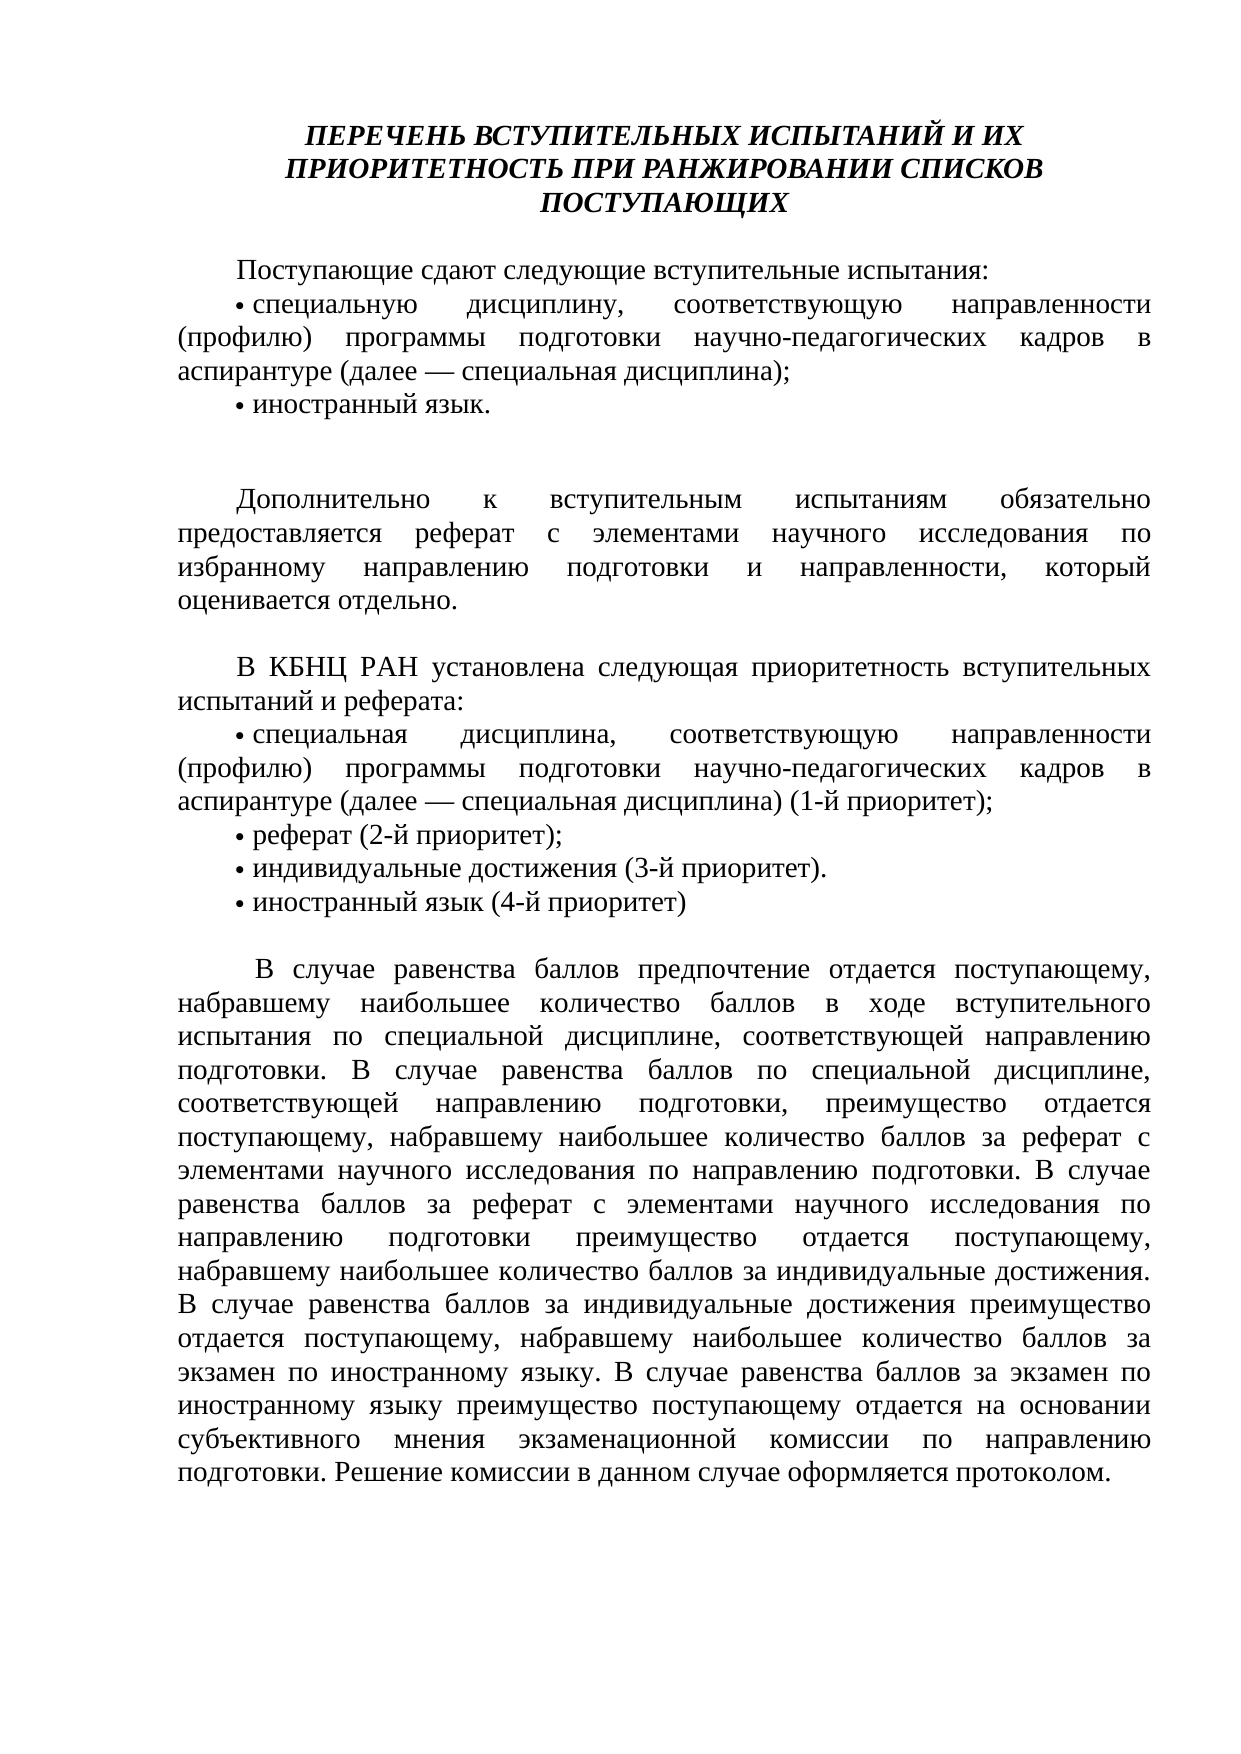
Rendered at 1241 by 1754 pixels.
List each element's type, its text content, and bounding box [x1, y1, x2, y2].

list иностранный язык (4-й приоритет) [177, 884, 1152, 918]
list специальная дисциплина, соответствующую направленности (профилю) программы подготовки научно-педагогических кадров в аспирантуре (далее — специальная дисциплина) (1-й приоритет); [177, 716, 1152, 817]
text ПЕРЕЧЕНЬ ВСТУПИТЕЛЬНЫХ ИСПЫТАНИЙ И ИХ ПРИОРИТЕТНОСТЬ ПРИ РАНЖИРОВАНИИ СПИСКОВ ПОСТУПАЮЩИХ [177, 118, 1152, 219]
text В случае равенства баллов предпочтение отдается поступающему, набравшему наибольшее количество баллов в ходе вступительного испытания по специальной дисциплине, соответствующей направлению подготовки. В случае равенства баллов по специальной дисциплине, соответствующей направлению подготовки, преимущество отдается поступающему, набравшему наибольшее количество баллов за реферат с элементами научного исследования по направлению подготовки. В случае равенства баллов за реферат с элементами научного исследования по направлению подготовки преимущество отдается поступающему, набравшему наибольшее количество баллов за индивидуальные достижения. В случае равенства баллов за индивидуальные достижения преимущество отдается поступающему, набравшему наибольшее количество баллов за экзамен по иностранному языку. В случае равенства баллов за экзамен по иностранному языку преимущество поступающему отдается на основании субъективного мнения экзаменационной комиссии по направлению подготовки. Решение комиссии в данном случае оформляется протоколом. [177, 951, 1152, 1488]
list специальную дисциплину, соответствующую направленности (профилю) программы подготовки научно-педагогических кадров в аспирантуре (далее — специальная дисциплина); [177, 286, 1152, 386]
text Поступающие сдают следующие вступительные испытания: [177, 252, 1152, 286]
list иностранный язык. [177, 386, 1152, 420]
list реферат (2-й приоритет); [177, 817, 1152, 851]
text В КБНЦ РАН установлена следующая приоритетность вступительных испытаний и реферата: [177, 649, 1152, 716]
text Дополнительно к вступительным испытаниям обязательно предоставляется реферат с элементами научного исследования по избранному направлению подготовки и направленности, который оценивается отдельно. [177, 482, 1152, 616]
list индивидуальные достижения (3-й приоритет). [177, 851, 1152, 884]
